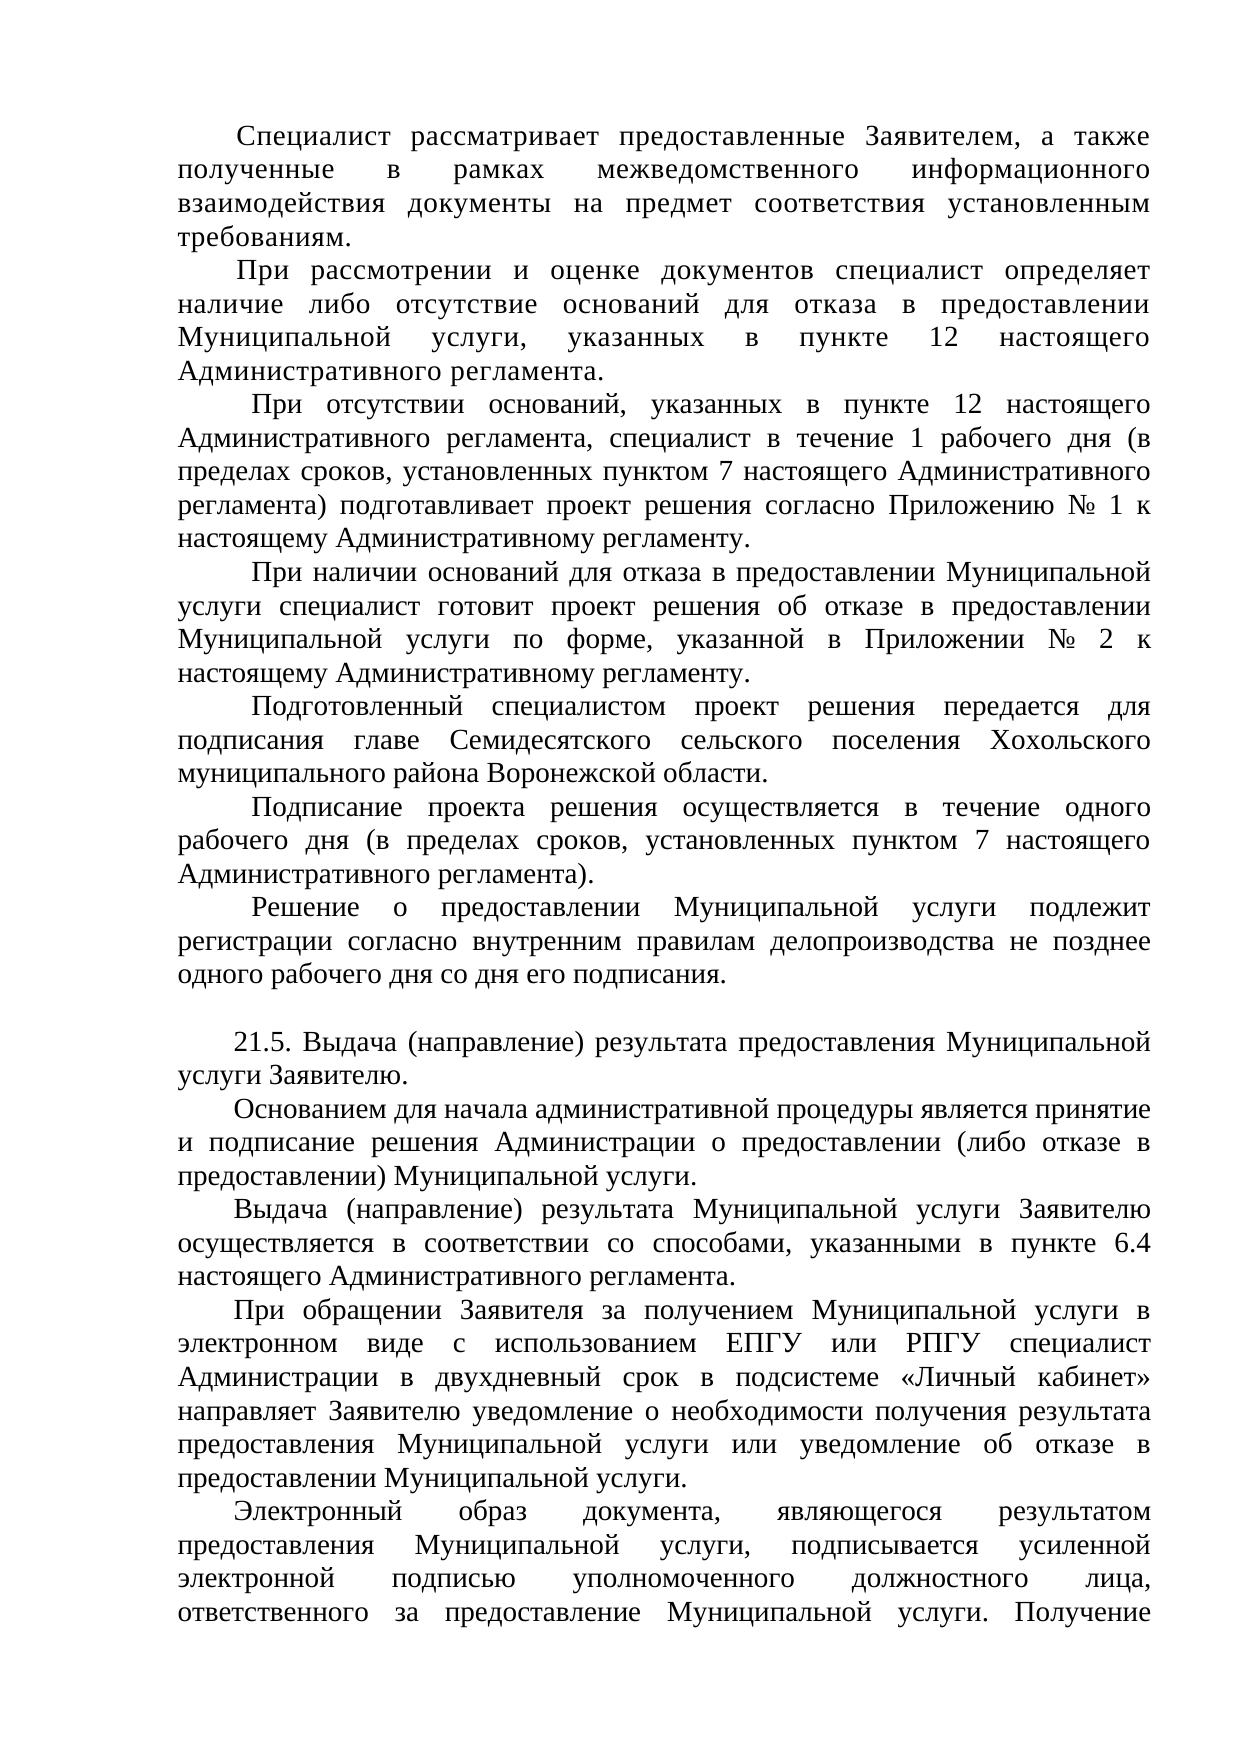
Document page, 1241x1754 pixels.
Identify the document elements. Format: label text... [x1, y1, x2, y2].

text При рассмотрении и оценке документов специалист определяет наличие либо отсутствие оснований для отказа в предоставлении Муниципальной услуги, указанных в пункте 12 настоящего Административного регламента. [177, 252, 1152, 386]
text Выдача (направление) результата Муниципальной услуги Заявителю осуществляется в соответствии со способами, указанными в пункте 6.4 настоящего Административного регламента. [177, 1191, 1152, 1292]
text Решение о предоставлении Муниципальной услуги подлежит регистрации согласно внутренним правилам делопроизводства не позднее одного рабочего дня со дня его подписания. [177, 889, 1152, 990]
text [177, 1493, 1152, 1627]
text Основанием для начала административной процедуры является принятие и подписание решения Администрации о предоставлении (либо отказе в предоставлении) Муниципальной услуги. [177, 1091, 1152, 1191]
text При обращении Заявителя за получением Муниципальной услуги в электронном виде с использованием ЕПГУ или РПГУ специалист Администрации в двухдневный срок в подсистеме «Личный кабинет» направляет Заявителю уведомление о необходимости получения результата предоставления Муниципальной услуги или уведомление об отказе в предоставлении Муниципальной услуги. [177, 1292, 1152, 1493]
text При отсутствии оснований, указанных в пункте 12 настоящего Административного регламента, специалист в течение 1 рабочего дня (в пределах сроков, установленных пунктом 7 настоящего Административного регламента) подготавливает проект решения согласно Приложению № 1 к настоящему Административному регламенту. [177, 386, 1152, 554]
text Подписание проекта решения осуществляется в течение одного рабочего дня (в пределах сроков, установленных пунктом 7 настоящего Административного регламента). [177, 789, 1152, 889]
text 21.5. Выдача (направление) результата предоставления Муниципальной услуги Заявителю. [177, 1024, 1152, 1091]
text Специалист рассматривает предоставленные Заявителем, а также полученные в рамках межведомственного информационного взаимодействия документы на предмет соответствия установленным требованиям. [177, 118, 1152, 252]
text Подготовленный специалистом проект решения передается для подписания главе Семидесятского сельского поселения Хохольского муниципального района Воронежской области. [177, 688, 1152, 789]
text При наличии оснований для отказа в предоставлении Муниципальной услуги специалист готовит проект решения об отказе в предоставлении Муниципальной услуги по форме, указанной в Приложении № 2 к настоящему Административному регламенту. [177, 554, 1152, 688]
